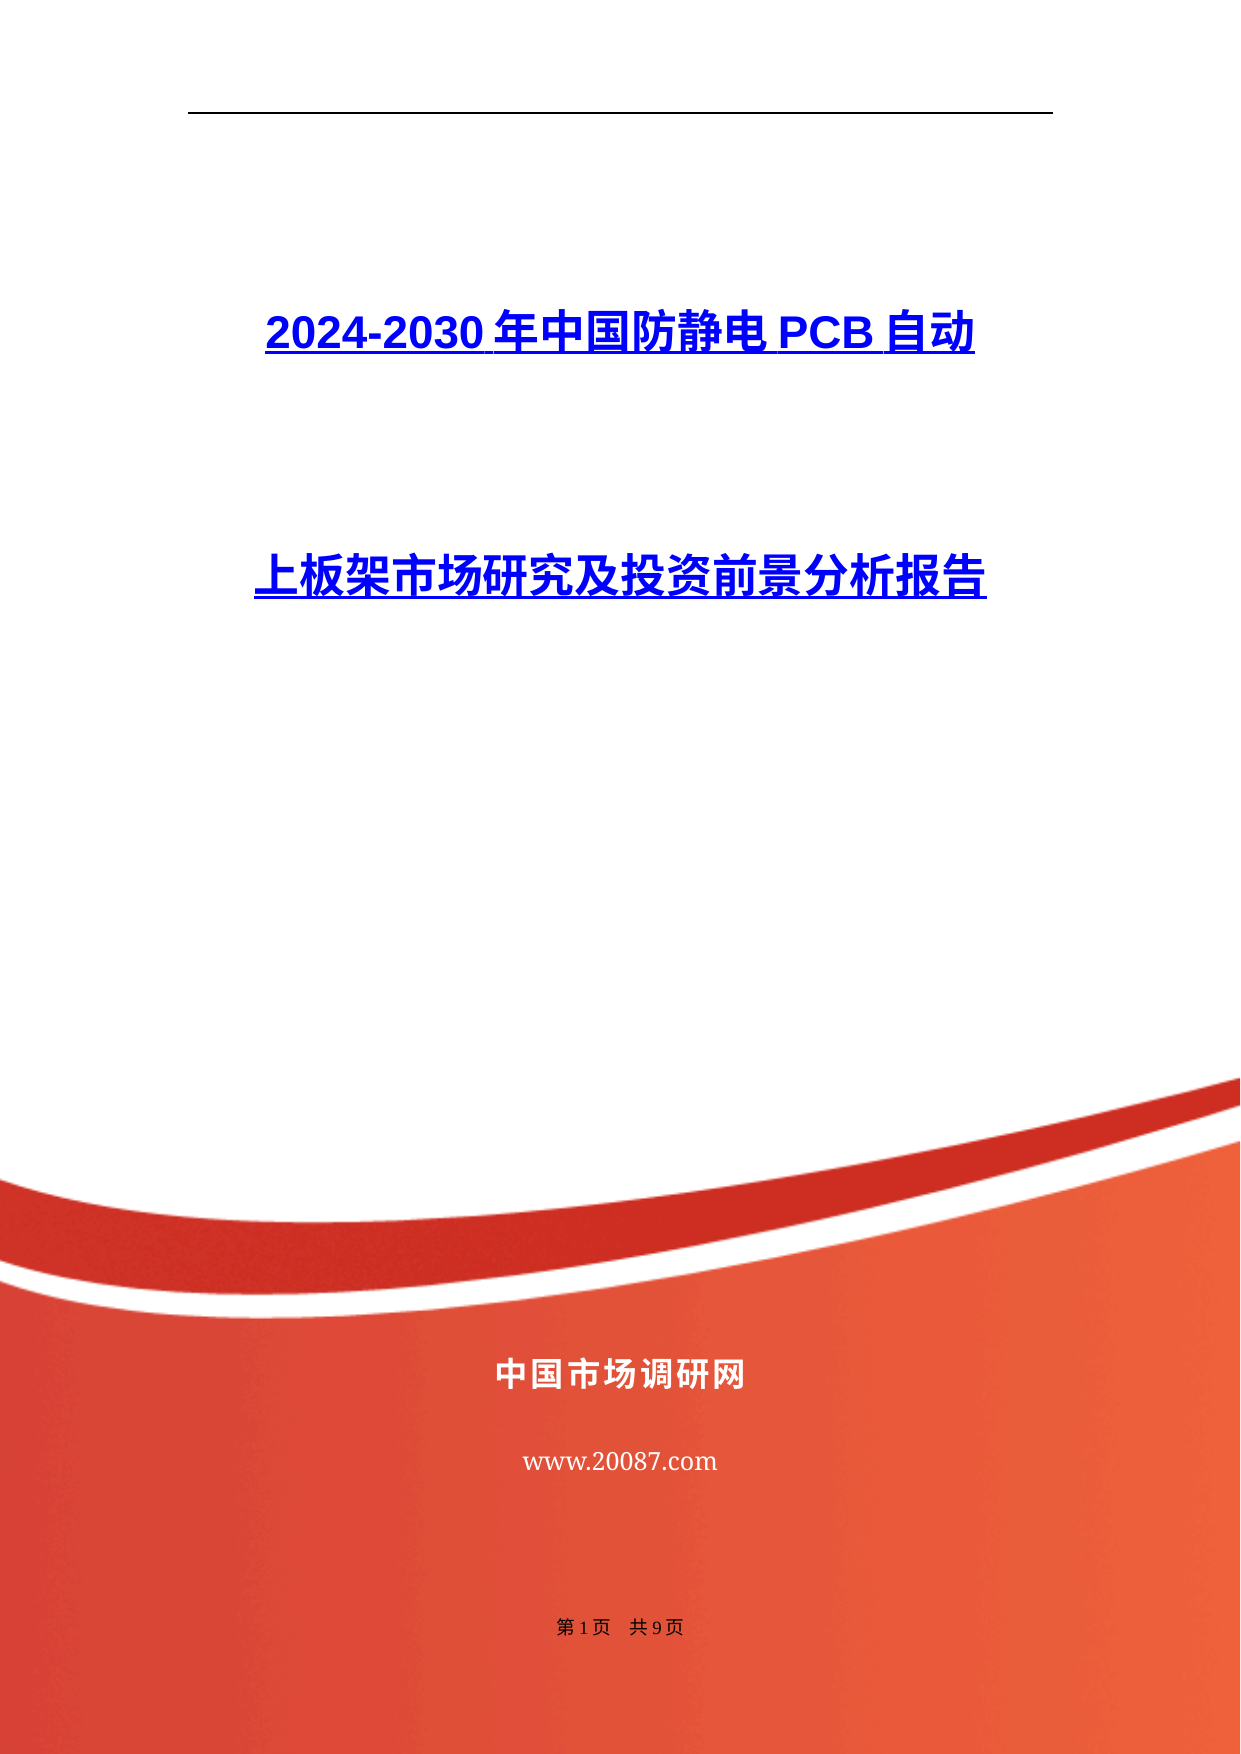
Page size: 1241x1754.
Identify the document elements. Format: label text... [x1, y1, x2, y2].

table_header 2024-2030年中国防静电PCB自动上板架市场研究及投资前景分析报告 [188, 207, 1053, 773]
subtitle 中国市场调研网 [187, 1339, 1053, 1404]
picture [0, 1006, 1241, 1754]
text www.20087.com [187, 1428, 1053, 1493]
